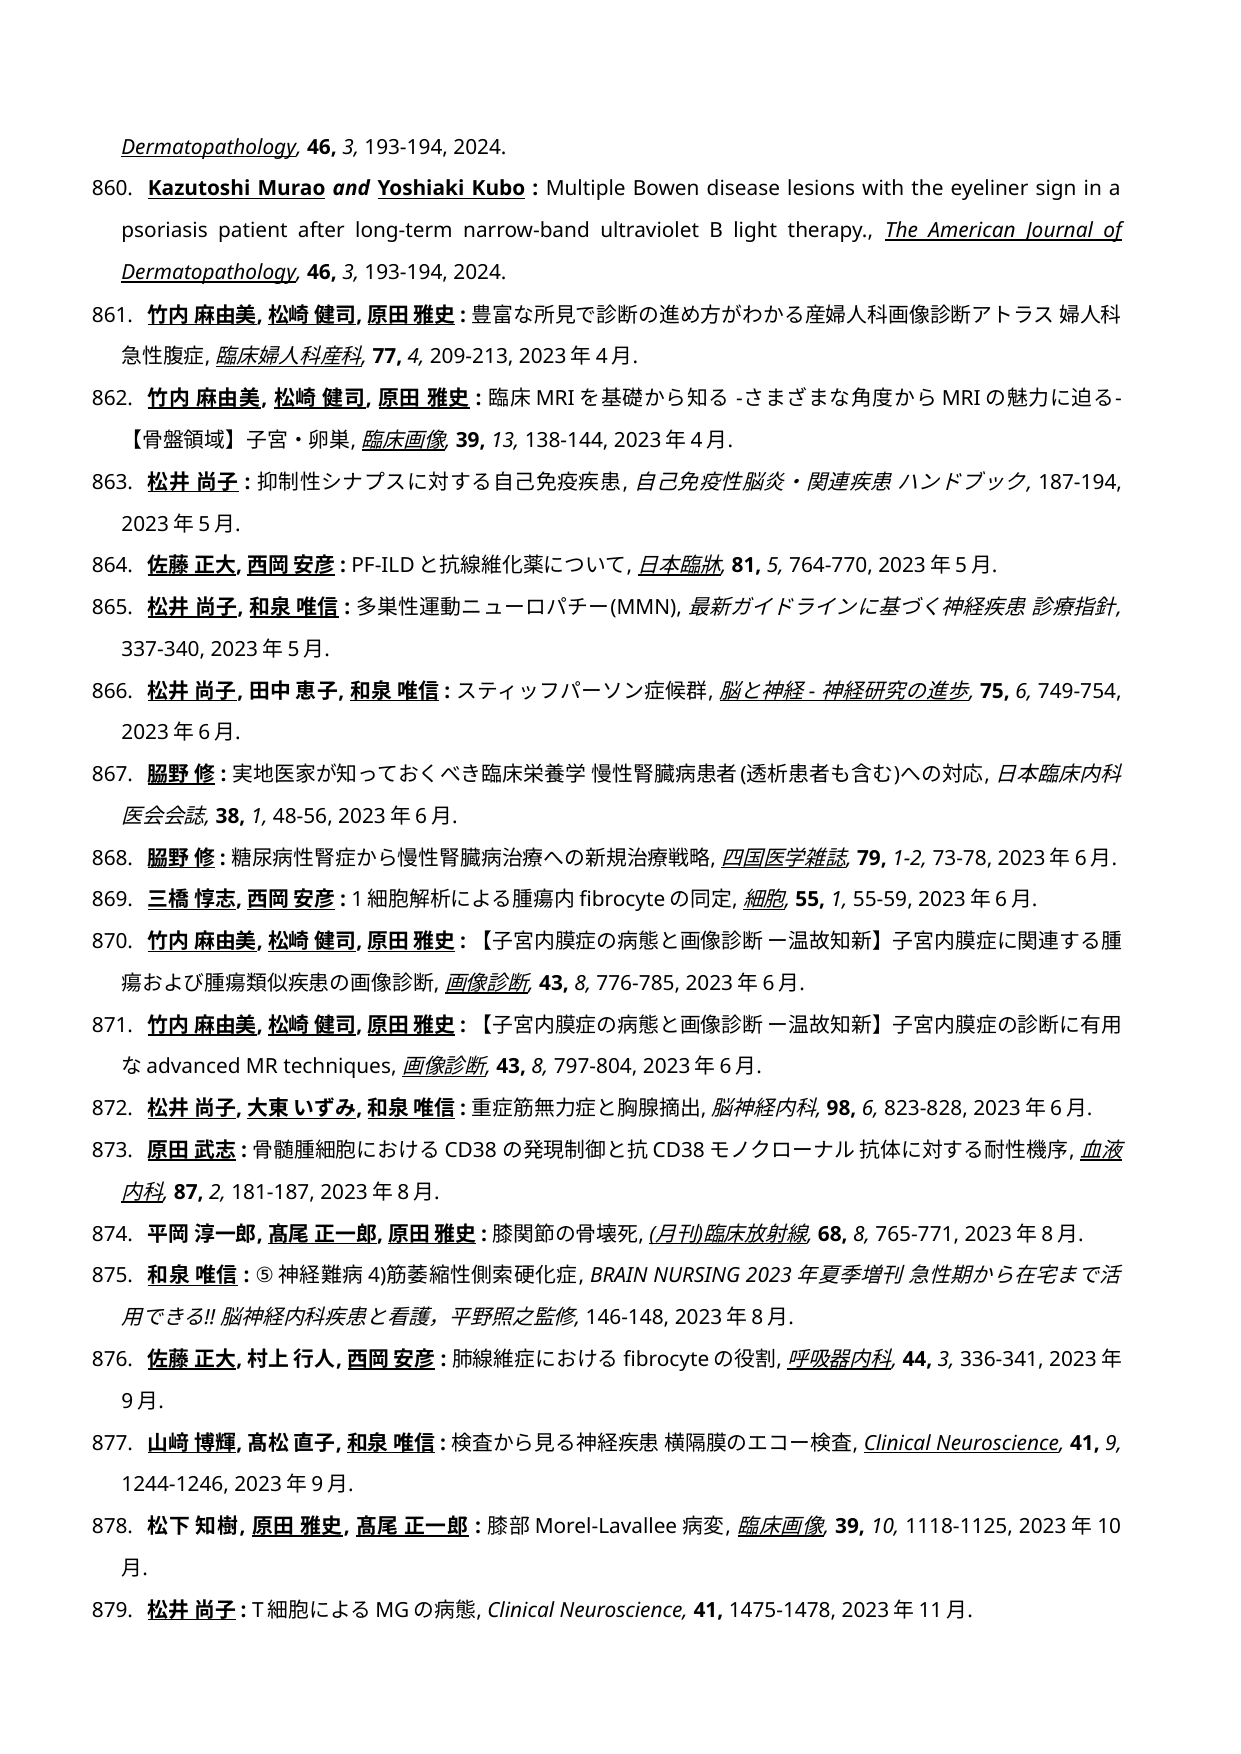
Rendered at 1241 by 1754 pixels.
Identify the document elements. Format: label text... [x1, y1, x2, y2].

list 𦚰野 修 : 実地医家が知っておくべき臨床栄養学 慢性腎臓病患者(透析患者も含む)への対応, 日本臨床内科医会会誌, 38, 1, 48-56, 2023年6月. [92, 752, 1122, 835]
list 佐藤 正大, 西岡 安彦 : PF-ILDと抗線維化薬について, 日本臨牀, 81, 5, 764-770, 2023年5月. [92, 543, 1122, 584]
list 松井 尚子 : 抑制性シナプスに対する自己免疫疾患, 自己免疫性脳炎・関連疾患 ハンドブック, 187-194, 2023年5月. [92, 459, 1122, 543]
list 松井 尚子, 和泉 唯信 : 多巣性運動ニューロパチー(MMN), 最新ガイドラインに基づく神経疾患 診療指針, 337-340, 2023年5月. [92, 584, 1122, 668]
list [92, 125, 1122, 167]
list 平岡 淳一郎, 髙尾 正一郎, 原田 雅史 : 膝関節の骨壊死, (月刊)臨床放射線, 68, 8, 765-771, 2023年8月. [92, 1211, 1122, 1253]
list 松井 尚子, 大東 いずみ, 和泉 唯信 : 重症筋無力症と胸腺摘出, 脳神経内科, 98, 6, 823-828, 2023年6月. [92, 1086, 1122, 1128]
list 松井 尚子, 田中 恵子, 和泉 唯信 : スティッフパーソン症候群, 脳と神経 - 神経研究の進歩, 75, 6, 749-754, 2023年6月. [92, 668, 1122, 752]
list 山﨑 博輝, 髙松 直子, 和泉 唯信 : 検査から見る神経疾患 横隔膜のエコー検査, Clinical Neuroscience, 41, 9, 1244-1246, 2023年9月. [92, 1420, 1122, 1503]
list 三橋 惇志, 西岡 安彦 : 1細胞解析による腫瘍内fibrocyteの同定, 細胞, 55, 1, 55-59, 2023年6月. [92, 877, 1122, 919]
list 竹内 麻由美, 松崎 健司, 原田 雅史 : 【子宮内膜症の病態と画像診断 ー温故知新】子宮内膜症の診断に有用なadvanced MR techniques, 画像診断, 43, 8, 797-804, 2023年6月. [92, 1002, 1122, 1086]
list 𦚰野 修 : 糖尿病性腎症から慢性腎臓病治療への新規治療戦略, 四国医学雑誌, 79, 1-2, 73-78, 2023年6月. [92, 835, 1122, 877]
list 和泉 唯信 : ⑤神経難病4)筋萎縮性側索硬化症, BRAIN NURSING 2023年夏季増刊 急性期から在宅まで活用できる!! 脳神経内科疾患と看護，平野照之監修, 146-148, 2023年8月. [92, 1253, 1122, 1336]
list 松下 知樹, 原田 雅史, 髙尾 正一郎 : 膝部Morel-Lavallee病変, 臨床画像, 39, 10, 1118-1125, 2023年10月. [92, 1503, 1122, 1587]
list 竹内 麻由美, 松崎 健司, 原田 雅史 : 豊富な所見で診断の進め方がわかる産婦人科画像診断アトラス 婦人科急性腹症, 臨床婦人科産科, 77, 4, 209-213, 2023年4月. [92, 292, 1122, 376]
list 松井 尚子 : T細胞によるMGの病態, Clinical Neuroscience, 41, 1475-1478, 2023年11月. [92, 1587, 1122, 1629]
list 原田 武志 : 骨髄腫細胞におけるCD38 の発現制御と抗CD38モノクローナル 抗体に対する耐性機序, 血液内科, 87, 2, 181-187, 2023年8月. [92, 1128, 1122, 1211]
list 竹内 麻由美, 松崎 健司, 原田 雅史 : 臨床MRIを基礎から知る -さまざまな角度からMRIの魅力に迫る-【骨盤領域】子宮・卵巣, 臨床画像, 39, 13, 138-144, 2023年4月. [92, 376, 1122, 459]
list 佐藤 正大, 村上 行人, 西岡 安彦 : 肺線維症におけるfibrocyteの役割, 呼吸器内科, 44, 3, 336-341, 2023年9月. [92, 1336, 1122, 1420]
list 竹内 麻由美, 松崎 健司, 原田 雅史 : 【子宮内膜症の病態と画像診断 ー温故知新】子宮内膜症に関連する腫瘍および腫瘍類似疾患の画像診断, 画像診断, 43, 8, 776-785, 2023年6月. [92, 919, 1122, 1002]
